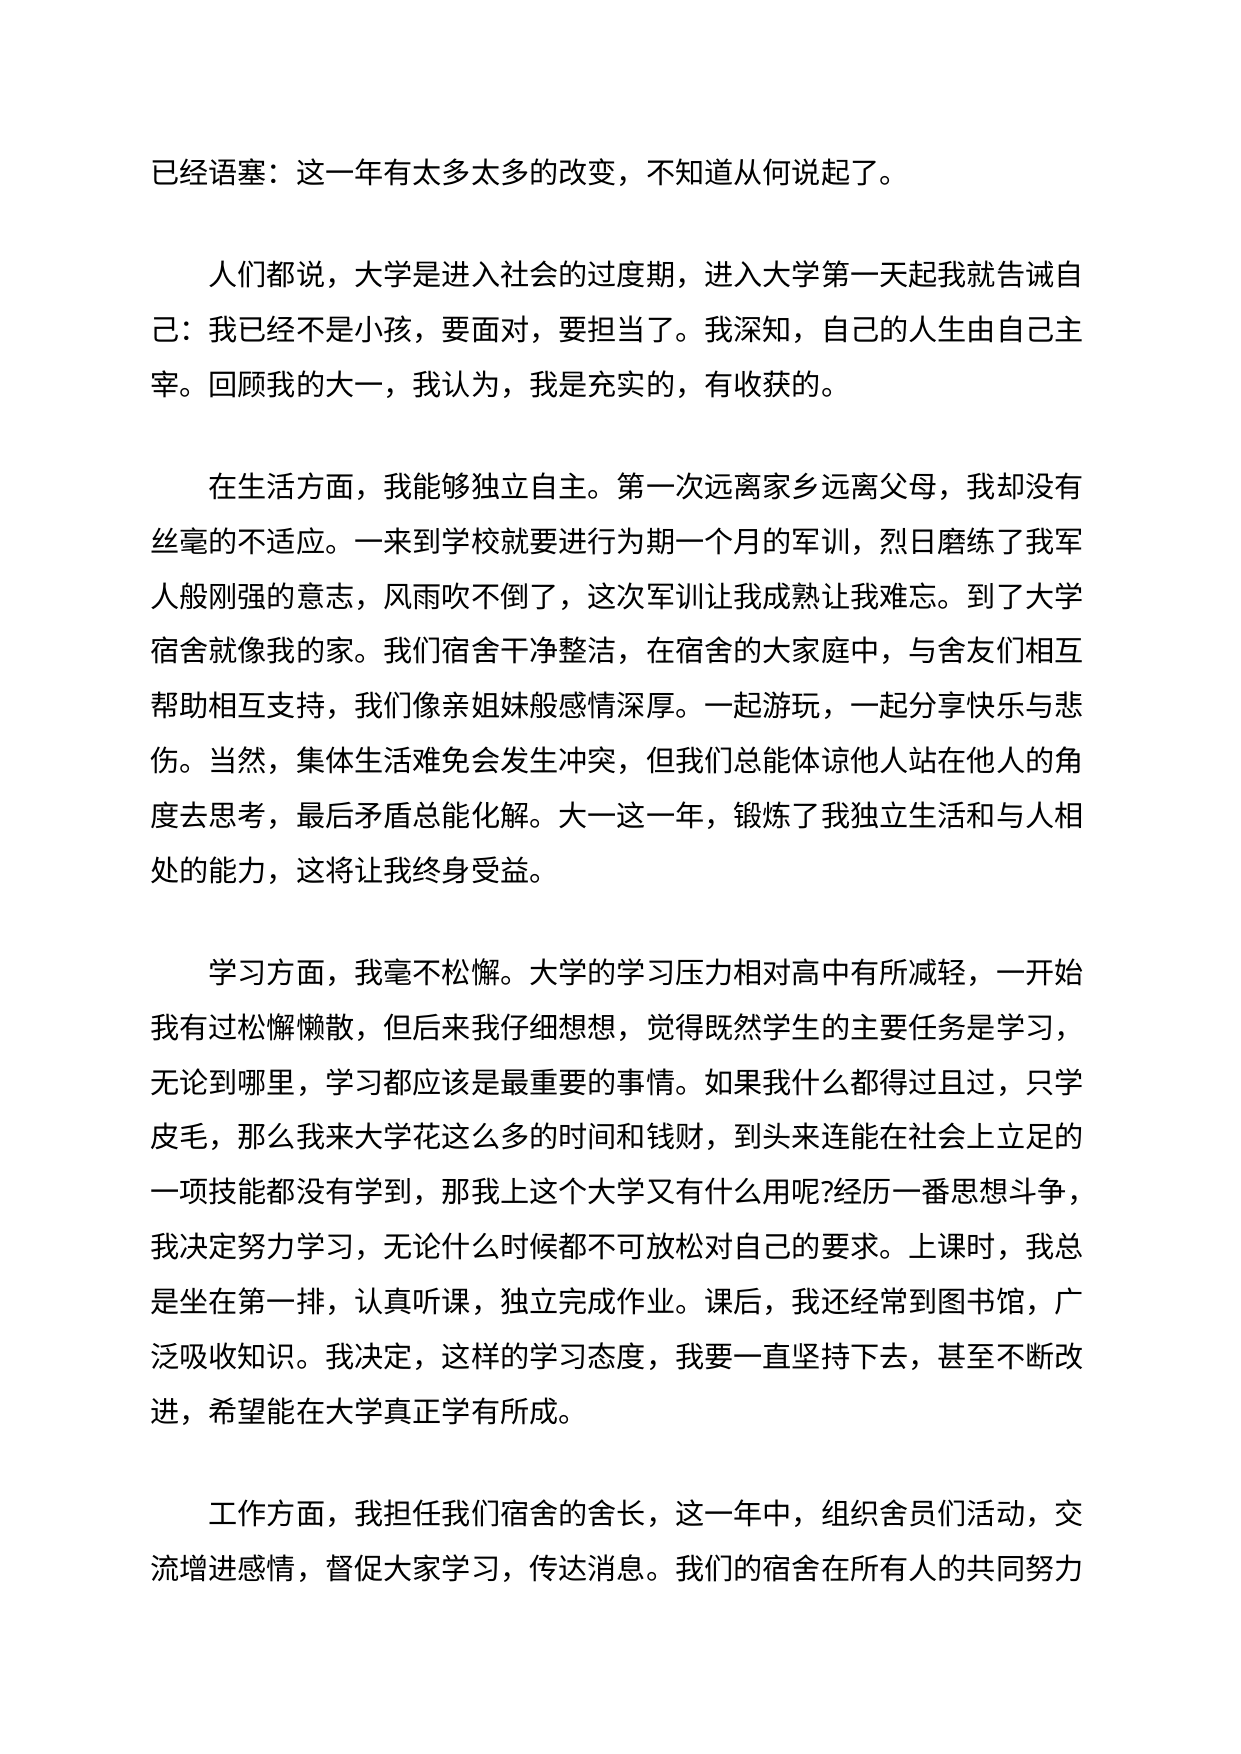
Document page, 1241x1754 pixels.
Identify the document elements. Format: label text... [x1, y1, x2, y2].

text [150, 1490, 1090, 1588]
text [150, 150, 1090, 192]
text 在生活方面，我能够独立自主。第一次远离家乡远离父母，我却没有丝毫的不适应。一来到学校就要进行为期一个月的军训，烈日磨练了我军人般刚强的意志，风雨吹不倒了，这次军训让我成熟让我难忘。到了大学宿舍就像我的家。我们宿舍干净整洁，在宿舍的大家庭中，与舍友们相互帮助相互支持，我们像亲姐妹般感情深厚。一起游玩，一起分享快乐与悲伤。当然，集体生活难免会发生冲突，但我们总能体谅他人站在他人的角度去思考，最后矛盾总能化解。大一这一年，锻炼了我独立生活和与人相处的能力，这将让我终身受益。 [150, 463, 1090, 890]
text 人们都说，大学是进入社会的过度期，进入大学第一天起我就告诫自己：我已经不是小孩，要面对，要担当了。我深知，自己的人生由自己主宰。回顾我的大一，我认为，我是充实的，有收获的。 [150, 252, 1090, 404]
text 学习方面，我毫不松懈。大学的学习压力相对高中有所减轻，一开始我有过松懈懒散，但后来我仔细想想，觉得既然学生的主要任务是学习，无论到哪里，学习都应该是最重要的事情。如果我什么都得过且过，只学皮毛，那么我来大学花这么多的时间和钱财，到头来连能在社会上立足的一项技能都没有学到，那我上这个大学又有什么用呢?经历一番思想斗争，我决定努力学习，无论什么时候都不可放松对自己的要求。上课时，我总是坐在第一排，认真听课，独立完成作业。课后，我还经常到图书馆，广泛吸收知识。我决定，这样的学习态度，我要一直坚持下去，甚至不断改进，希望能在大学真正学有所成。 [150, 949, 1090, 1431]
